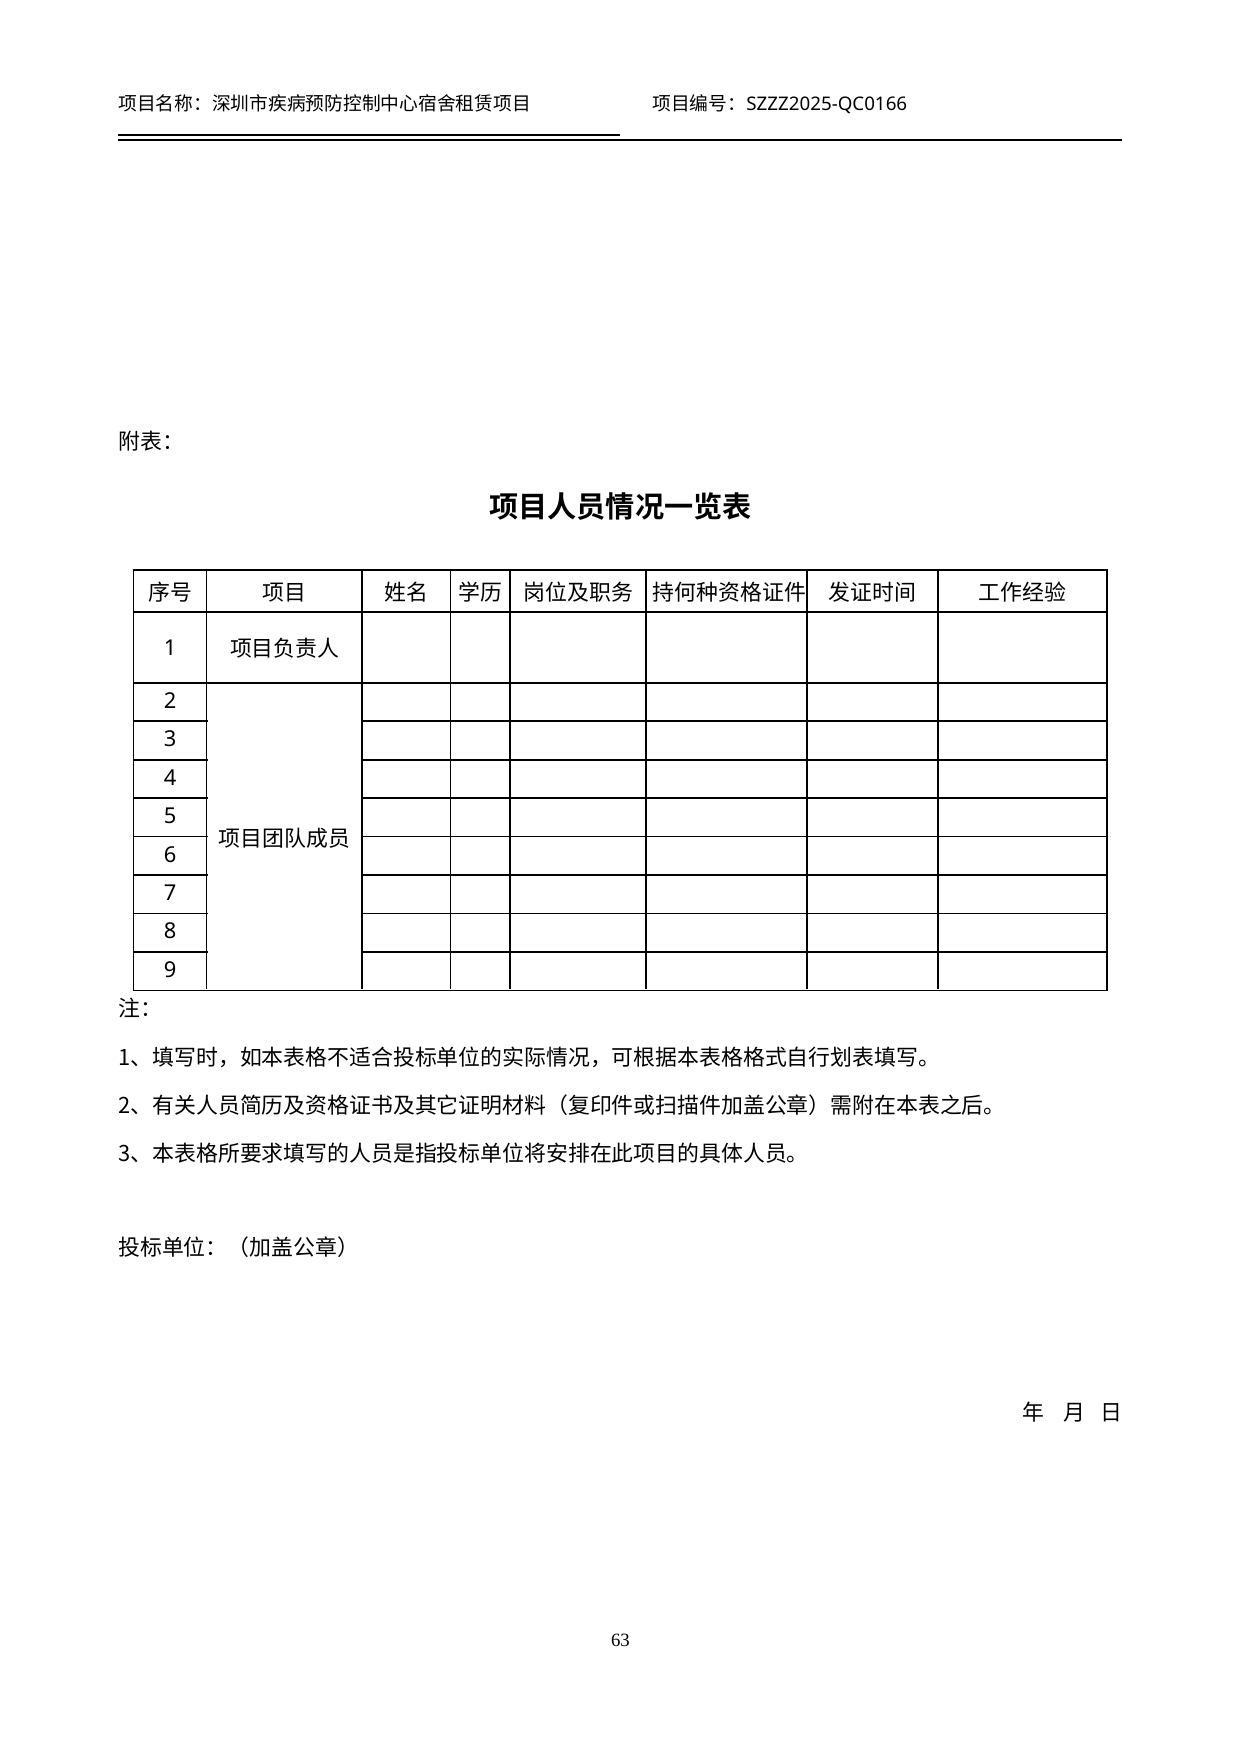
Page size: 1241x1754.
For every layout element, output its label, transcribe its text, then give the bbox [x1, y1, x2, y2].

table_cell [363, 799, 450, 836]
table_cell [511, 799, 645, 836]
table_header 学历 [451, 571, 509, 611]
table_cell [647, 876, 806, 913]
table_cell [511, 613, 645, 682]
table_cell 项目团队成员 [207, 684, 361, 989]
text 3、本表格所要求填写的人员是指投标单位将安排在此项目的具体人员。 [118, 1136, 1122, 1168]
table_cell [808, 914, 937, 951]
table_cell [451, 837, 509, 874]
table_cell [363, 684, 450, 720]
table_header 项目 [207, 571, 361, 611]
table_cell [363, 953, 450, 989]
table_cell [451, 722, 509, 759]
text 2、有关人员简历及资格证书及其它证明材料（复印件或扫描件加盖公章）需附在本表之后。 [118, 1088, 1122, 1120]
table_cell [647, 684, 806, 720]
table_cell [451, 761, 509, 797]
table_cell [511, 837, 645, 874]
table_cell [451, 799, 509, 836]
table_cell [808, 761, 937, 797]
table_cell [647, 953, 806, 989]
table_header 姓名 [363, 571, 450, 611]
table_cell 5 [134, 799, 206, 836]
table_cell 9 [134, 953, 206, 989]
table_cell 8 [134, 914, 206, 951]
table_cell [363, 914, 450, 951]
text 附表： [118, 423, 1122, 456]
table_cell [511, 722, 645, 759]
table_cell [511, 953, 645, 989]
table_cell [939, 876, 1106, 913]
table_cell [939, 684, 1106, 720]
table_cell [511, 914, 645, 951]
table_cell 2 [134, 684, 206, 720]
table_cell [808, 684, 937, 720]
table_cell [939, 761, 1106, 797]
table_cell [808, 837, 937, 874]
table_cell 7 [134, 876, 206, 913]
table_cell 3 [134, 722, 206, 759]
table_cell [939, 953, 1106, 989]
text 项目人员情况一览表 [118, 472, 1122, 537]
table_cell [451, 613, 509, 682]
table_cell [363, 613, 450, 682]
table_header 工作经验 [939, 571, 1106, 611]
table_cell [363, 837, 450, 874]
table_cell 6 [134, 837, 206, 874]
table_cell [647, 914, 806, 951]
table_cell [511, 876, 645, 913]
table_cell [939, 722, 1106, 759]
text 投标单位：（加盖公章） [118, 1229, 1122, 1261]
table_cell [363, 876, 450, 913]
text 注： [118, 991, 1122, 1023]
text 1、填写时，如本表格不适合投标单位的实际情况，可根据本表格格式自行划表填写。 [118, 1039, 1122, 1072]
table_header 持何种资格证件 [647, 571, 806, 611]
table_cell [511, 684, 645, 720]
table_cell [808, 613, 937, 682]
table_cell [647, 837, 806, 874]
table_cell [451, 684, 509, 720]
table_cell [808, 953, 937, 989]
table_cell [451, 876, 509, 913]
table_cell [939, 914, 1106, 951]
table_cell 项目负责人 [207, 613, 361, 682]
table_header 岗位及职务 [511, 571, 645, 611]
table_cell [939, 613, 1106, 682]
table_header 序号 [134, 571, 206, 611]
table_cell [647, 799, 806, 836]
table_cell [939, 799, 1106, 836]
table_cell [647, 613, 806, 682]
table_cell [647, 722, 806, 759]
table_cell [363, 722, 450, 759]
table_cell [808, 799, 937, 836]
table_cell [363, 761, 450, 797]
table_cell 1 [134, 613, 206, 682]
table_cell [451, 953, 509, 989]
table_cell [808, 876, 937, 913]
table_cell [647, 761, 806, 797]
table_cell [939, 837, 1106, 874]
table_cell 4 [134, 761, 206, 797]
table_header 发证时间 [808, 571, 937, 611]
text 年 月 日 [118, 1395, 1122, 1427]
table_cell [808, 722, 937, 759]
table_cell [451, 914, 509, 951]
table_cell [511, 761, 645, 797]
